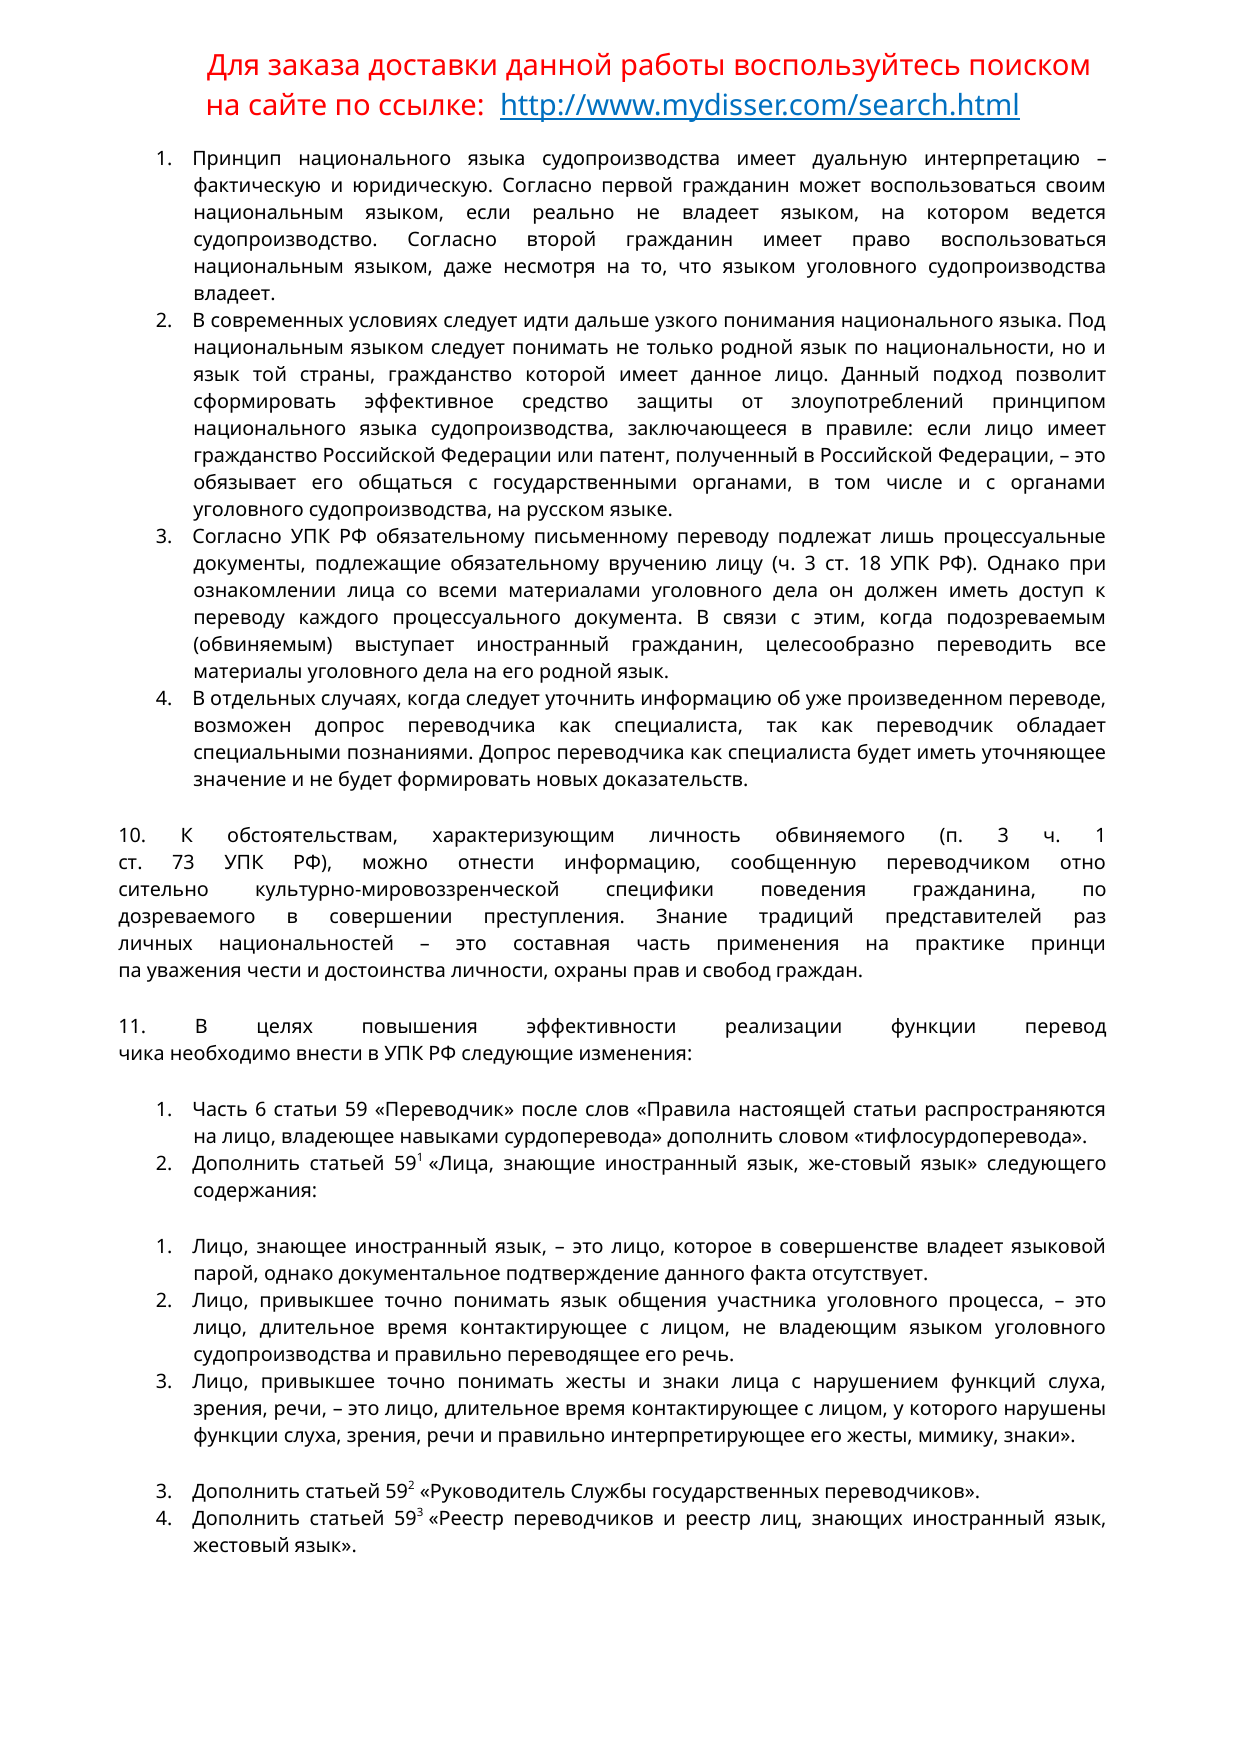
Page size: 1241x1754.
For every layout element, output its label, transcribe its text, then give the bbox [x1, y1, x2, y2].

list Согласно УПК РФ обязательному письменному переводу подлежат лишь процессуальные документы, подлежащие обязательному вручению лицу (ч. 3 ст. 18 УПК РФ). Однако при ознакомлении лица со всеми материалами уголовного дела он должен иметь доступ к переводу каждого процессуального документа. В связи с этим, когда подозреваемым (обвиняемым) выступает иностранный гражданин, целесообразно переводить все материалы уголовного дела на его родной язык. [156, 522, 1107, 684]
list Лицо, привыкшее точно понимать язык общения участника уголовного процесса, – это лицо, длительное время контактирующее с лицом, не владеющим языком уголовного судопроизводства и правильно переводящее его речь. [156, 1286, 1107, 1367]
list В отдельных случаях, когда следует уточнить информацию об уже произведенном переводе, возможен допрос переводчика как специалиста, так как переводчик обладает специальными познаниями. Допрос переводчика как специалиста будет иметь уточняющее значение и не будет формировать новых доказательств. [156, 684, 1107, 792]
list Часть 6 статьи 59 «Переводчик» после слов «Правила настоящей статьи распространяются на лицо, владеющее навыками сурдоперевода» дополнить словом «тифлосурдоперевода». [156, 1095, 1107, 1149]
list Принцип национального языка судопроизводства имеет дуальную интерпретацию – фактическую и юридическую. Согласно первой гражданин может воспользоваться своим национальным языком, если реально не владеет языком, на котором ведется судопроизводство. Согласно второй гражданин имеет право воспользоваться национальным языком, даже несмотря на то, что языком уголовного судопроизводства владеет. [156, 144, 1107, 306]
list Дополнить статьей 592 «Руководитель Службы государственных переводчиков». [156, 1477, 1107, 1504]
list Лицо, привыкшее точно понимать жесты и знаки лица с нарушением функций слуха, зрения, речи, – это лицо, длительное время контактирующее с лицом, у которого нарушены функции слуха, зрения, речи и правильно интерпретирующее его жесты, мимику, знаки». [156, 1367, 1107, 1448]
text 11. В целях повышения эффективности реализации функции перевод чика необходимо внести в УПК РФ следующие изменения: [118, 1012, 1107, 1066]
list Дополнить статьей 593 «Реестр переводчиков и реестр лиц, знающих иностранный язык, жестовый язык». [156, 1504, 1107, 1558]
list В современных условиях следует идти дальше узкого понимания национального языка. Под национальным языком следует понимать не только родной язык по национальности, но и язык той страны, гражданство которой имеет данное лицо. Данный подход позволит сформировать эффективное средство защиты от злоупотреблений принципом национального языка судопроизводства, заключающееся в правиле: если лицо имеет гражданство Российской Федерации или патент, полученный в Российской Федерации, – это обязывает его общаться с государственными органами, в том числе и с органами уголовного судопроизводства, на русском языке. [156, 306, 1107, 522]
text 10. К обстоятельствам, характеризующим личность обвиняемого (п. 3 ч. 1 ст. 73 УПК РФ), можно отнести информацию, сообщенную переводчиком отно сительно культурно-мировоззренческой специфики поведения гражданина, по дозреваемого в совершении преступления. Знание традиций представителей раз личных национальностей – это составная часть применения на практике принци па уважения чести и достоинства личности, охраны прав и свобод граждан. [118, 821, 1107, 983]
list Лицо, знающее иностранный язык, – это лицо, которое в совершенстве владеет языковой парой, однако документальное подтверждение данного факта отсутствует. [156, 1232, 1107, 1286]
list Дополнить статьей 591 «Лица, знающие иностранный язык, же-стовый язык» следующего содержания: [156, 1149, 1107, 1203]
